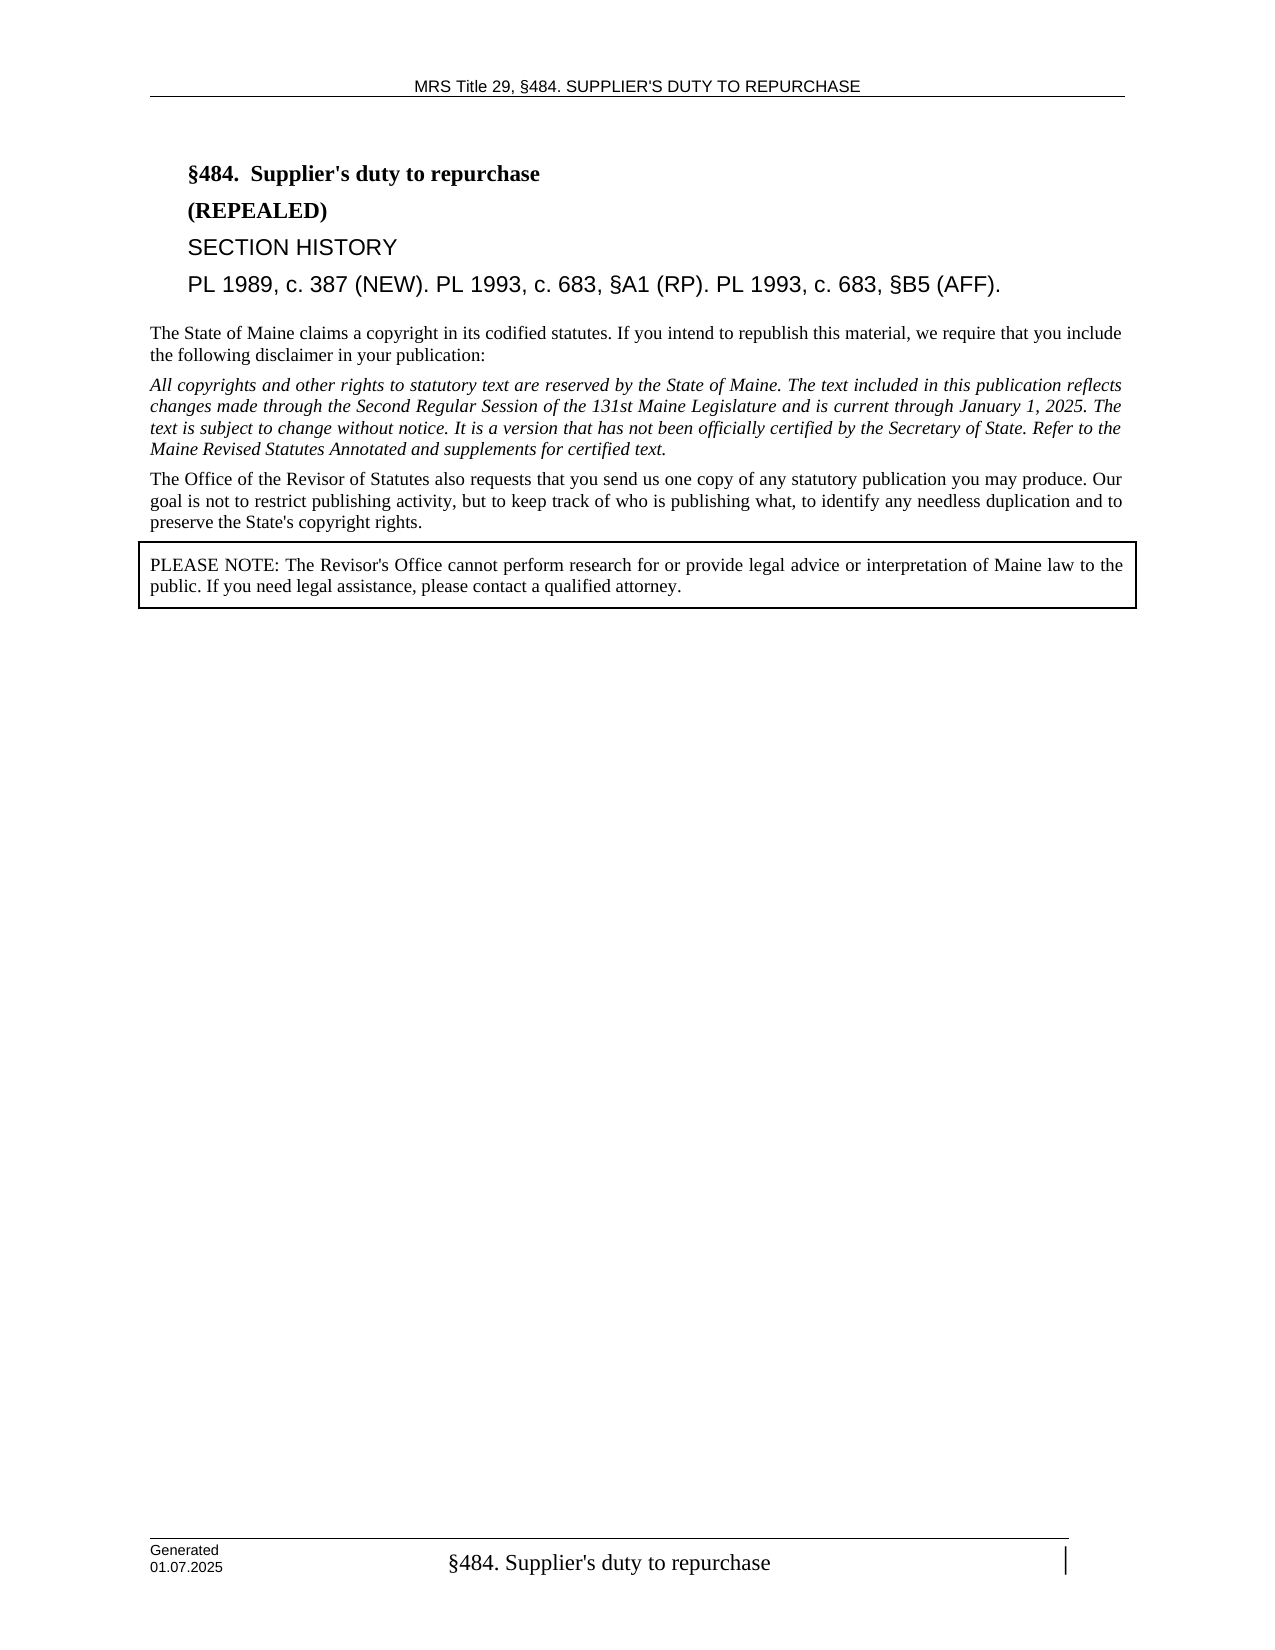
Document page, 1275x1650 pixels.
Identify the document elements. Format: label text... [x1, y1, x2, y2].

text (REPEALED) [187, 197, 1125, 223]
text The Office of the Revisor of Statutes also requests that you send us one copy of any statutory publication you may produce. Our goal is not to restrict publishing activity, but to keep track of who is publishing what, to identify any needless duplication and to preserve the State's copyright rights. [150, 468, 1125, 533]
text All copyrights and other rights to statutory text are reserved by the State of Maine. The text included in this publication reflects changes made through the Second Regular Session of the 131st Maine Legislature and is current through January 1, 2025 . The text is subject to change without notice. It is a version that has not been officially certified by the Secretary of State. Refer to the Maine Revised Statutes Annotated and supplements for certified text. [150, 373, 1125, 460]
text PL 1989, c. 387 (NEW). PL 1993, c. 683, §A1 (RP). PL 1993, c. 683, §B5 (AFF). [187, 271, 1125, 297]
text PLEASE NOTE: The Revisor's Office cannot perform research for or provide legal advice or interpretation of Maine law to the public. If you need legal assistance, please contact a qualified attorney. [140, 543, 1135, 607]
text SECTION HISTORY [187, 234, 1125, 260]
text The State of Maine claims a copyright in its codified statutes. If you intend to republish this material, we require that you include the following disclaimer in your publication: [150, 322, 1125, 365]
text §484. Supplier's duty to repurchase [187, 160, 1125, 187]
